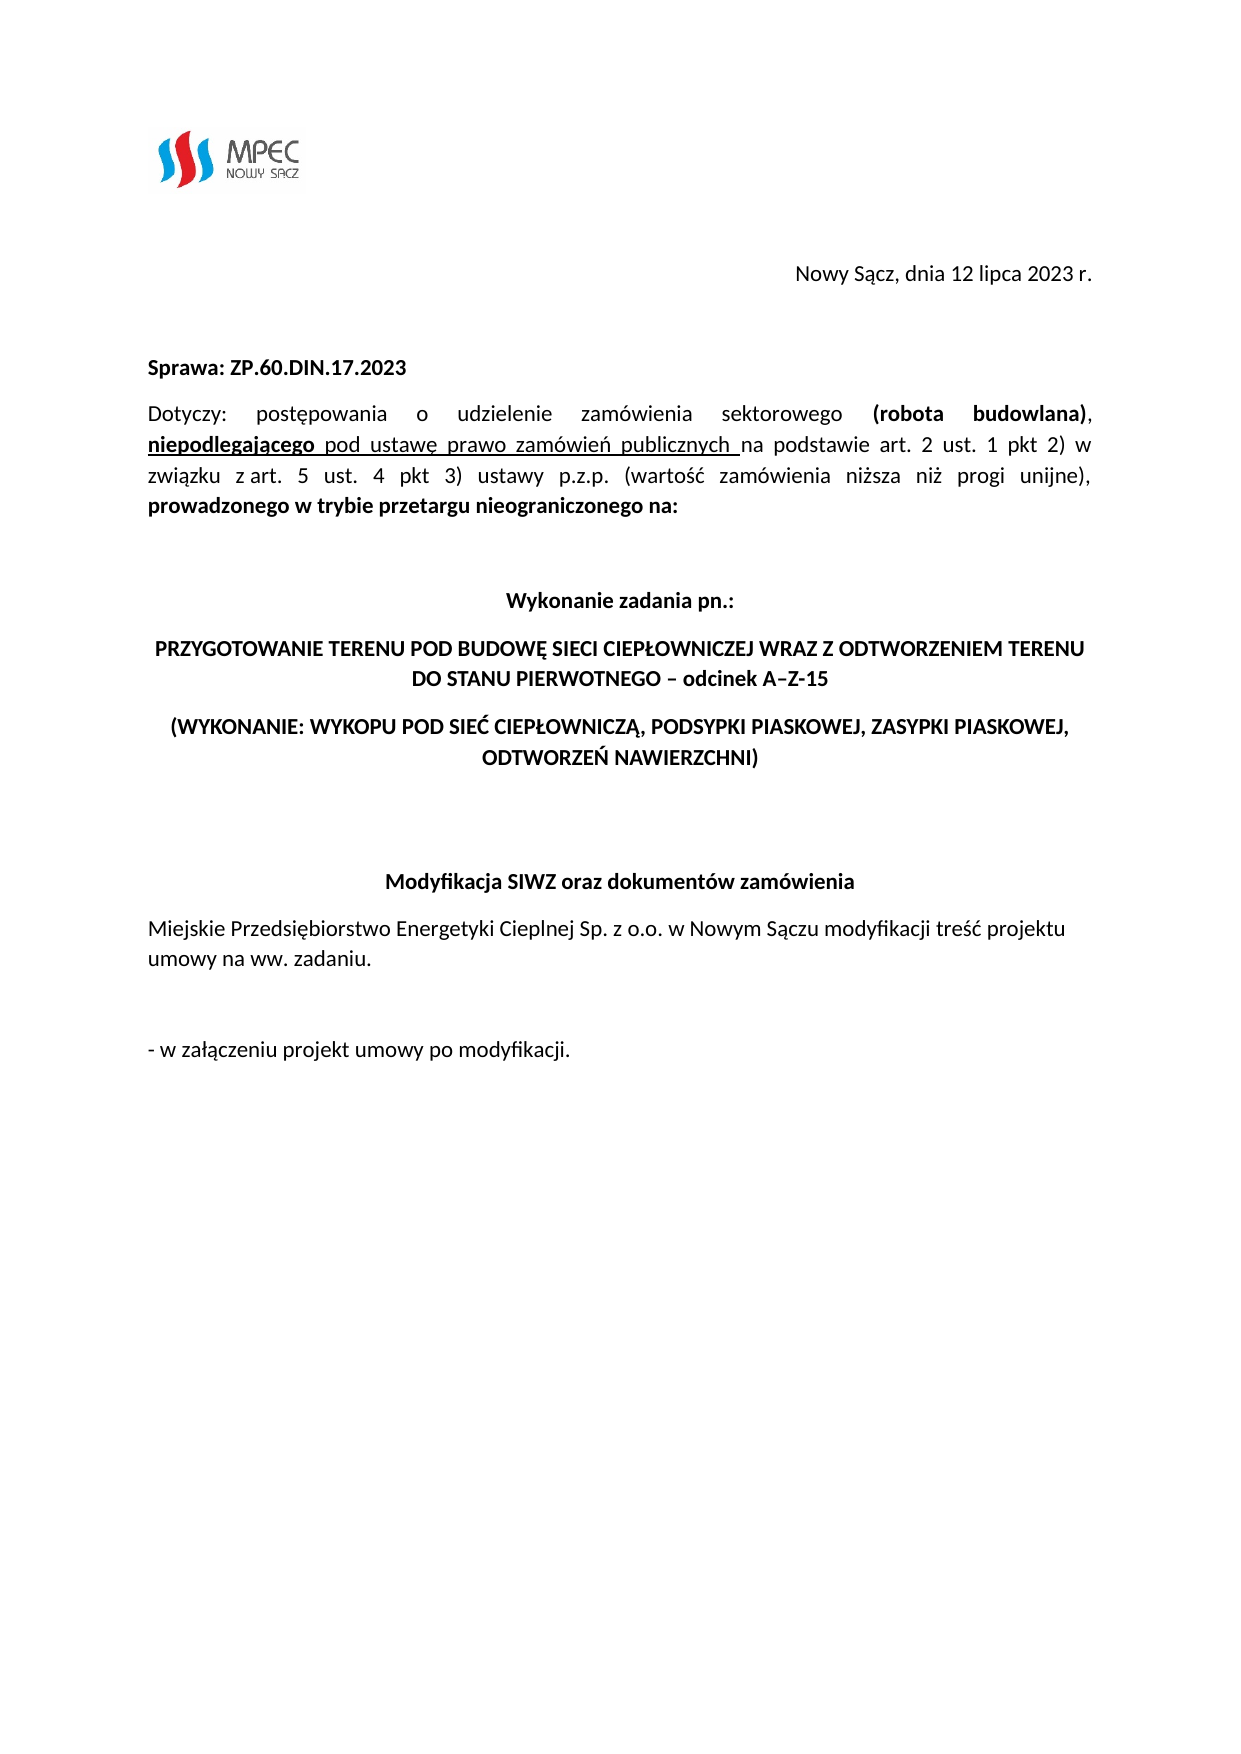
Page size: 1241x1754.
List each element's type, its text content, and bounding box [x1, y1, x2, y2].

text - w załączeniu projekt umowy po modyfikacji. [148, 1035, 1093, 1063]
text Miejskie Przedsiębiorstwo Energetyki Cieplnej Sp. z o.o. w Nowym Sączu modyfikacji treść projektu umowy na ww. zadaniu. [148, 914, 1093, 972]
text (WYKONANIE: WYKOPU POD SIEĆ CIEPŁOWNICZĄ, PODSYPKI PIASKOWEJ, ZASYPKI PIASKOWEJ, ODTWORZEŃ NAWIERZCHNI) [148, 712, 1093, 771]
text Wykonanie zadania pn.: [148, 586, 1093, 614]
text Nowy Sącz, dnia 12 lipca 2023 r. [148, 259, 1093, 287]
text Modyfikacja SIWZ oraz dokumentów zamówienia [148, 867, 1093, 895]
text Sprawa: ZP.60.DIN.17.2023 [148, 353, 1093, 381]
text Dotyczy: postępowania o udzielenie zamówienia sektorowego (robota budowlana), niepodlegającego pod ustawę prawo zamówień publicznych na podstawie art. 2 ust. 1 pkt 2) w związku z art. 5 ust. 4 pkt 3) ustawy p.z.p. (wartość zamówienia niższa niż progi unijne), prowadzonego w trybie przetargu nieograniczonego na: [148, 399, 1093, 520]
text PRZYGOTOWANIE TERENU POD BUDOWĘ SIECI CIEPŁOWNICZEJ WRAZ Z ODTWORZENIEM TERENU DO STANU PIERWOTNEGO – odcinek A–Z-15 [148, 634, 1093, 693]
picture [148, 127, 307, 194]
